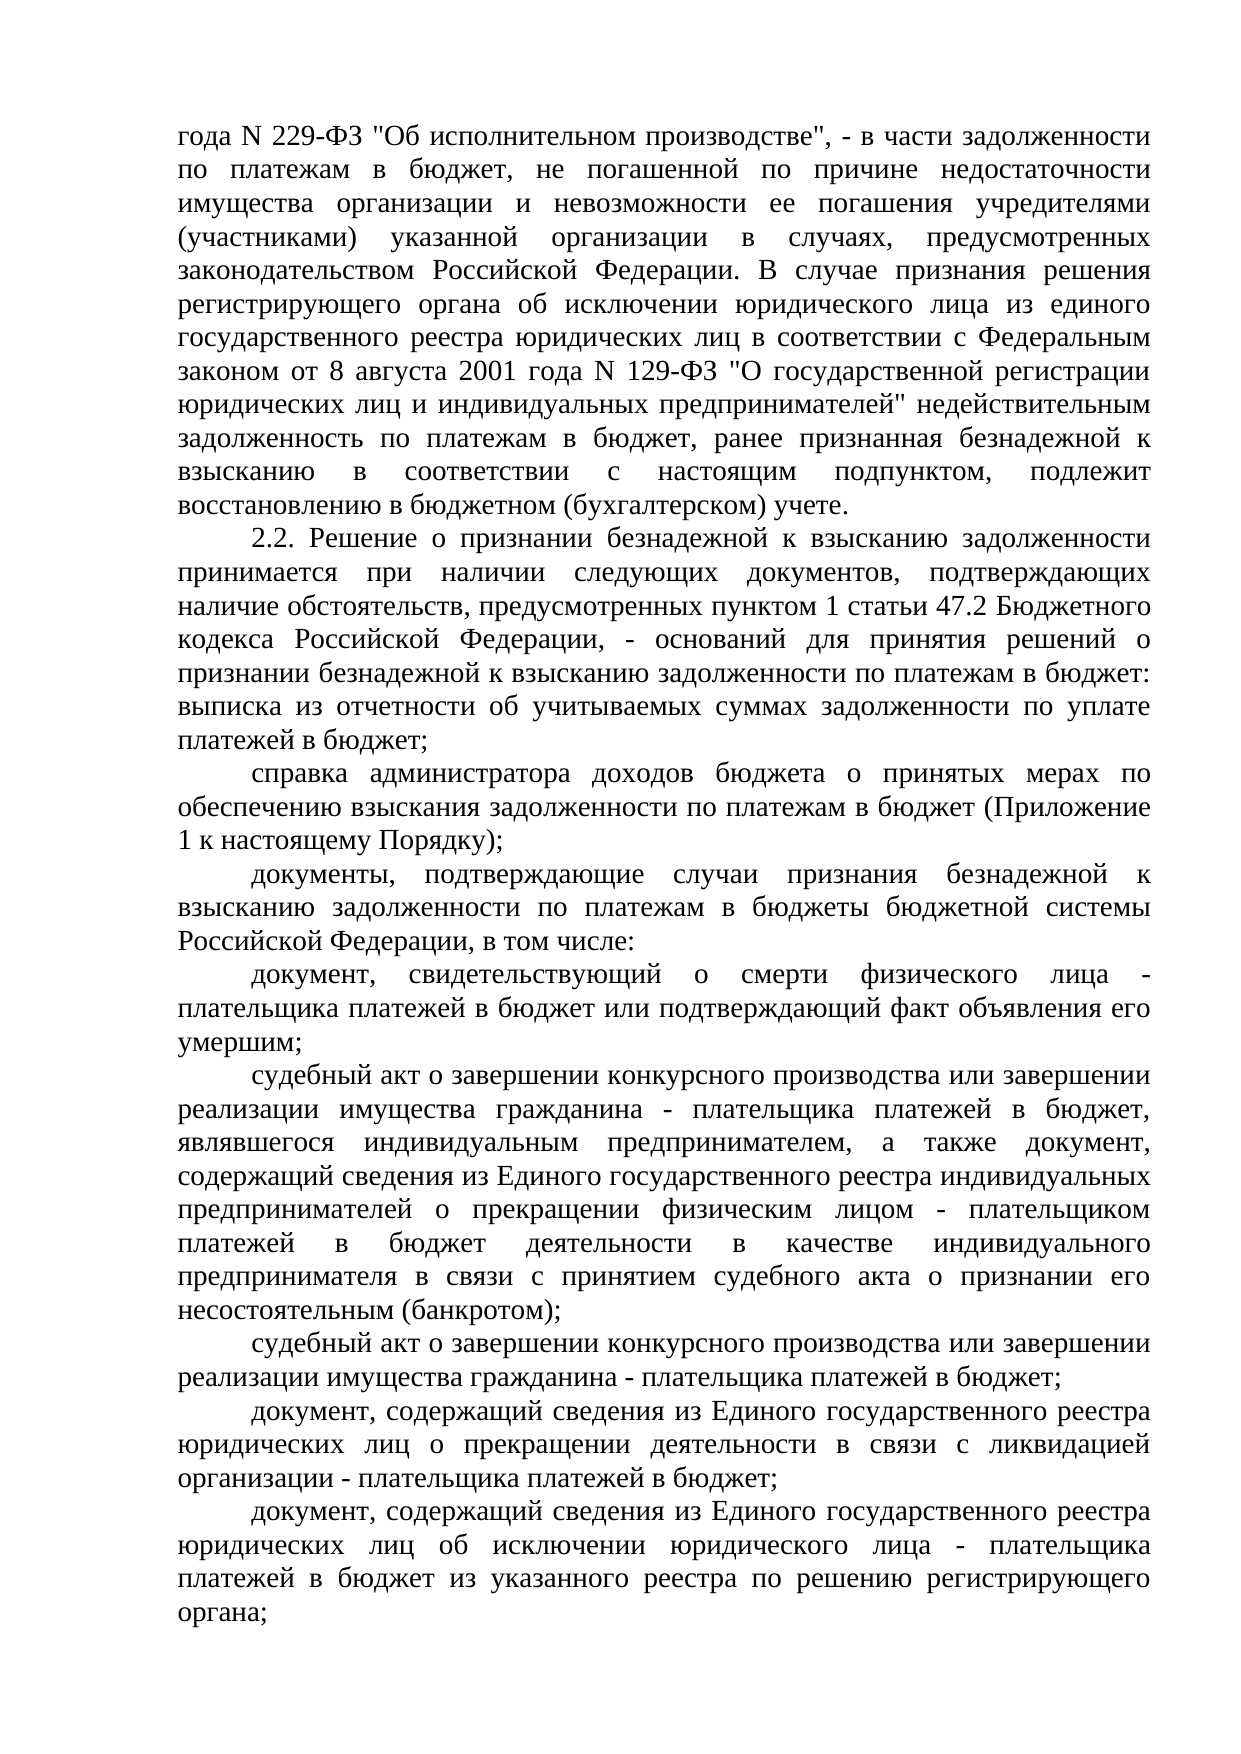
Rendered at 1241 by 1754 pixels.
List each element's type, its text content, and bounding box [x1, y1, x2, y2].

text документ, содержащий сведения из Единого государственного реестра юридических лиц об исключении юридического лица - плательщика платежей в бюджет из указанного реестра по решению регистрирующего органа; [177, 1493, 1152, 1627]
text документ, свидетельствующий о смерти физического лица - плательщика платежей в бюджет или подтверждающий факт объявления его умершим; [177, 957, 1152, 1057]
text справка администратора доходов бюджета о принятых мерах по обеспечению взыскания задолженности по платежам в бюджет (Приложение 1 к настоящему Порядку); [177, 755, 1152, 856]
text судебный акт о завершении конкурсного производства или завершении реализации имущества гражданина - плательщика платежей в бюджет, являвшегося индивидуальным предпринимателем, а также документ, содержащий сведения из Единого государственного реестра индивидуальных предпринимателей о прекращении физическим лицом - плательщиком платежей в бюджет деятельности в качестве индивидуального предпринимателя в связи с принятием судебного акта о признании его несостоятельным (банкротом); [177, 1057, 1152, 1326]
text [177, 118, 1152, 521]
text документ, содержащий сведения из Единого государственного реестра юридических лиц о прекращении деятельности в связи с ликвидацией организации - плательщика платежей в бюджет; [177, 1393, 1152, 1493]
text документы, подтверждающие случаи признания безнадежной к взысканию задолженности по платежам в бюджеты бюджетной системы Российской Федерации, в том числе: [177, 856, 1152, 957]
text судебный акт о завершении конкурсного производства или завершении реализации имущества гражданина - плательщика платежей в бюджет; [177, 1326, 1152, 1393]
text 2.2. Решение о признании безнадежной к взысканию задолженности принимается при наличии следующих документов, подтверждающих наличие обстоятельств, предусмотренных пунктом 1 статьи 47.2 Бюджетного кодекса Российской Федерации, - оснований для принятия решений о признании безнадежной к взысканию задолженности по платежам в бюджет: выписка из отчетности об учитываемых суммах задолженности по уплате платежей в бюджет; [177, 521, 1152, 755]
